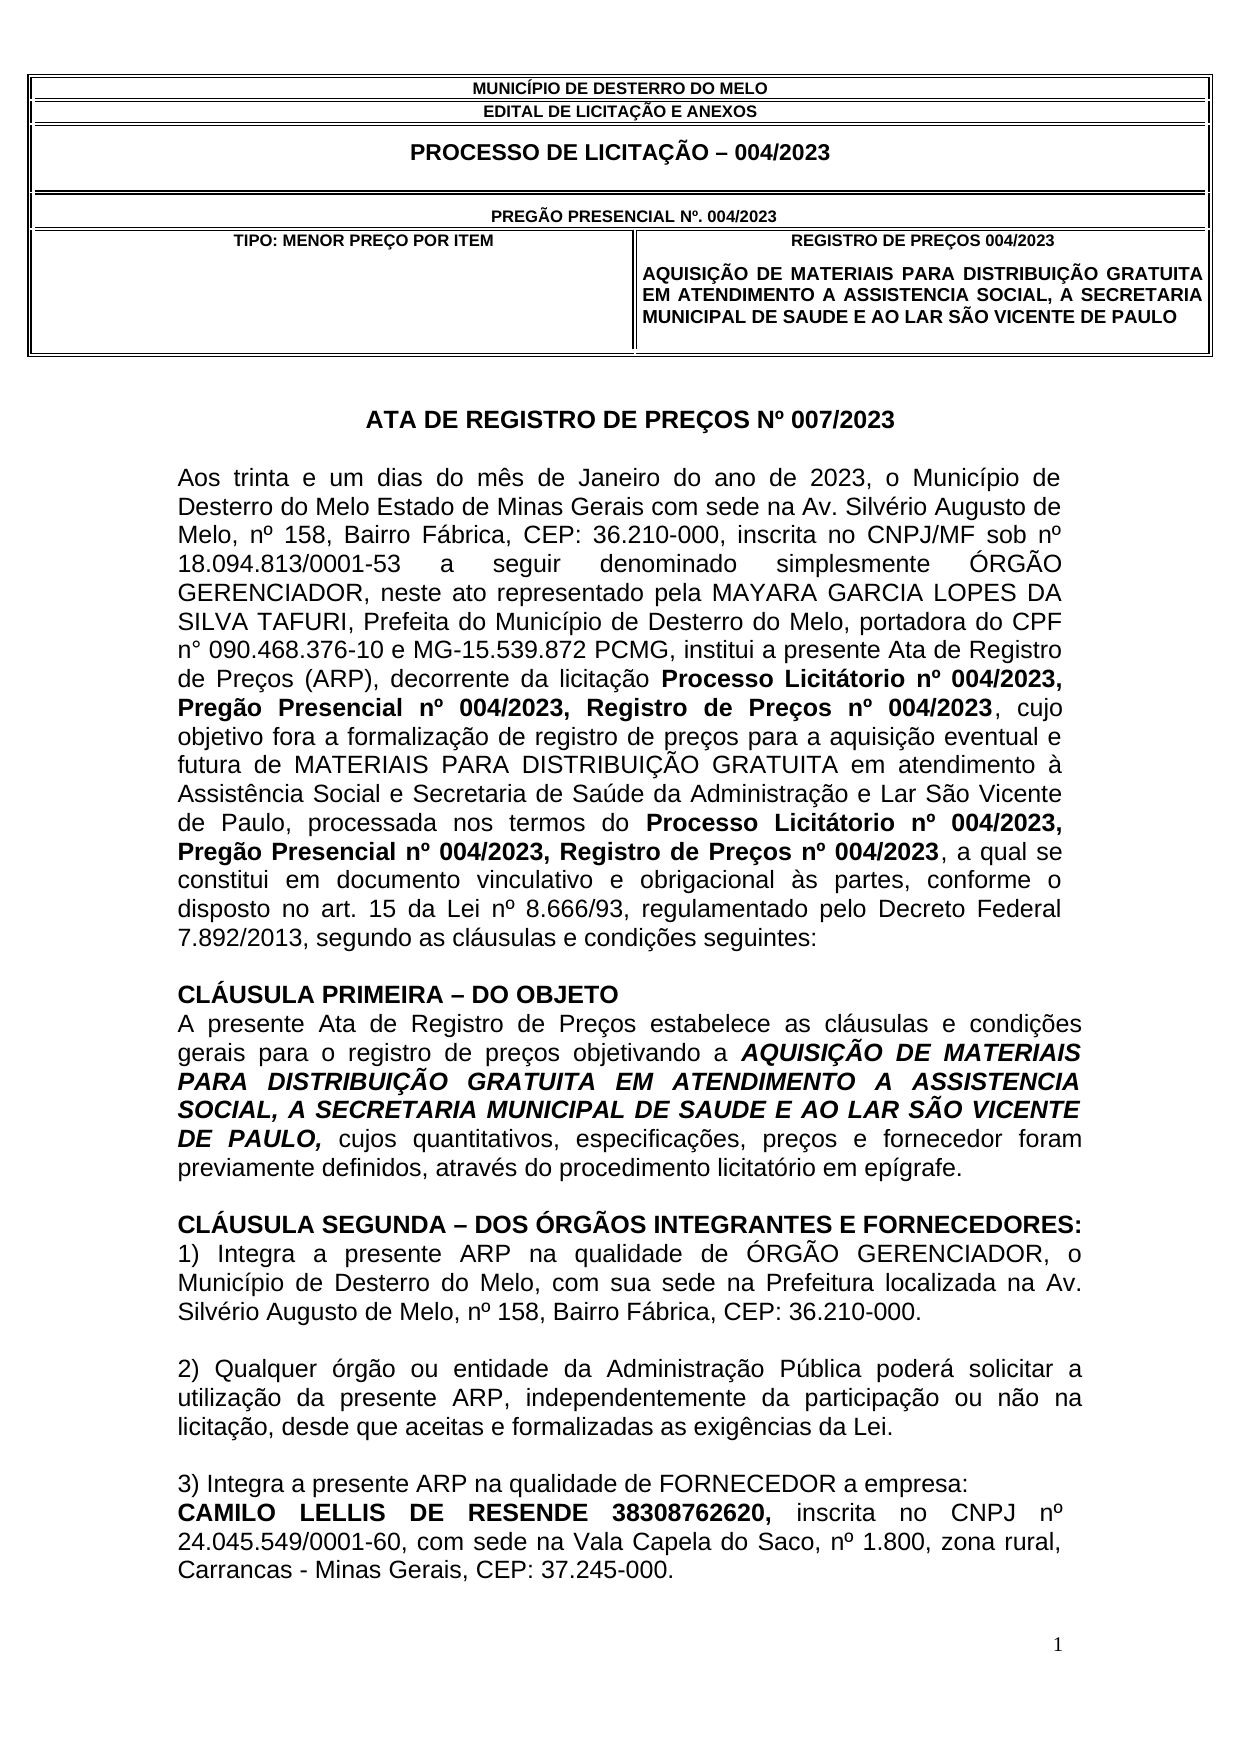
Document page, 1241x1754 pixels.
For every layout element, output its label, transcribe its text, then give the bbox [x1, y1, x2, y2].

text 3) Integra a presente ARP na qualidade de FORNECEDOR a empresa: [177, 1469, 1083, 1498]
text CLÁUSULA SEGUNDA – DOS ÓRGÃOS INTEGRANTES E FORNECEDORES: [177, 1210, 1083, 1239]
text CLÁUSULA PRIMEIRA – DO OBJETO [177, 980, 1083, 1009]
text 1) Integra a presente ARP na qualidade de ÓRGÃO GERENCIADOR, o Município de Desterro do Melo, com sua sede na Prefeitura localizada na Av. Silvério Augusto de Melo, nº 158, Bairro Fábrica, CEP: 36.210-000. [177, 1239, 1083, 1325]
text A presente Ata de Registro de Preços estabelece as cláusulas e condições gerais para o registro de preços objetivando a AQUISIÇÃO DE MATERIAIS PARA DISTRIBUIÇÃO GRATUITA EM ATENDIMENTO A ASSISTENCIA SOCIAL, A SECRETARIA MUNICIPAL DE SAUDE E AO LAR SÃO VICENTE DE PAULO, cujos quantitativos, especificações, preços e fornecedor foram previamente definidos, através do procedimento licitatório em epígrafe. [177, 1009, 1083, 1181]
text 2) Qualquer órgão ou entidade da Administração Pública poderá solicitar a utilização da presente ARP, independentemente da participação ou não na licitação, desde que aceitas e formalizadas as exigências da Lei. [177, 1354, 1083, 1440]
text ATA DE REGISTRO DE PREÇOS Nº 007/2023 [177, 405, 1083, 434]
text CAMILO LELLIS DE RESENDE 38308762620, inscrita no CNPJ nº 24.045.549/0001-60, com sede na Vala Capela do Saco, nº 1.800, zona rural, Carrancas - Minas Gerais, CEP: 37.245-000. [177, 1498, 1063, 1584]
text Aos trinta e um dias do mês de Janeiro do ano de 2023, o Município de Desterro do Melo Estado de Minas Gerais com sede na Av. Silvério Augusto de Melo, nº 158, Bairro Fábrica, CEP: 36.210-000, inscrita no CNPJ/MF sob nº 18.094.813/0001-53 a seguir denominado simplesmente ÓRGÃO GERENCIADOR, neste ato representado pela MAYARA GARCIA LOPES DA SILVA TAFURI, Prefeita do Município de Desterro do Melo, portadora do CPF n° 090.468.376-10 e MG-15.539.872 PCMG, institui a presente Ata de Registro de Preços (ARP), decorrente da licitação Processo Licitátorio nº 004/2023, Pregão Presencial nº 004/2023, Registro de Preços nº 004/2023, cujo objetivo fora a formalização de registro de preços para a aquisição eventual e futura de MATERIAIS PARA DISTRIBUIÇÃO GRATUITA em atendimento à Assistência Social e Secretaria de Saúde da Administração e Lar São Vicente de Paulo, processada nos termos do Processo Licitátorio nº 004/2023, Pregão Presencial nº 004/2023, Registro de Preços nº 004/2023, a qual se constitui em documento vinculativo e obrigacional às partes, conforme o disposto no art. 15 da Lei nº 8.666/93, regulamentado pelo Decreto Federal 7.892/2013, segundo as cláusulas e condições seguintes: [177, 463, 1063, 951]
